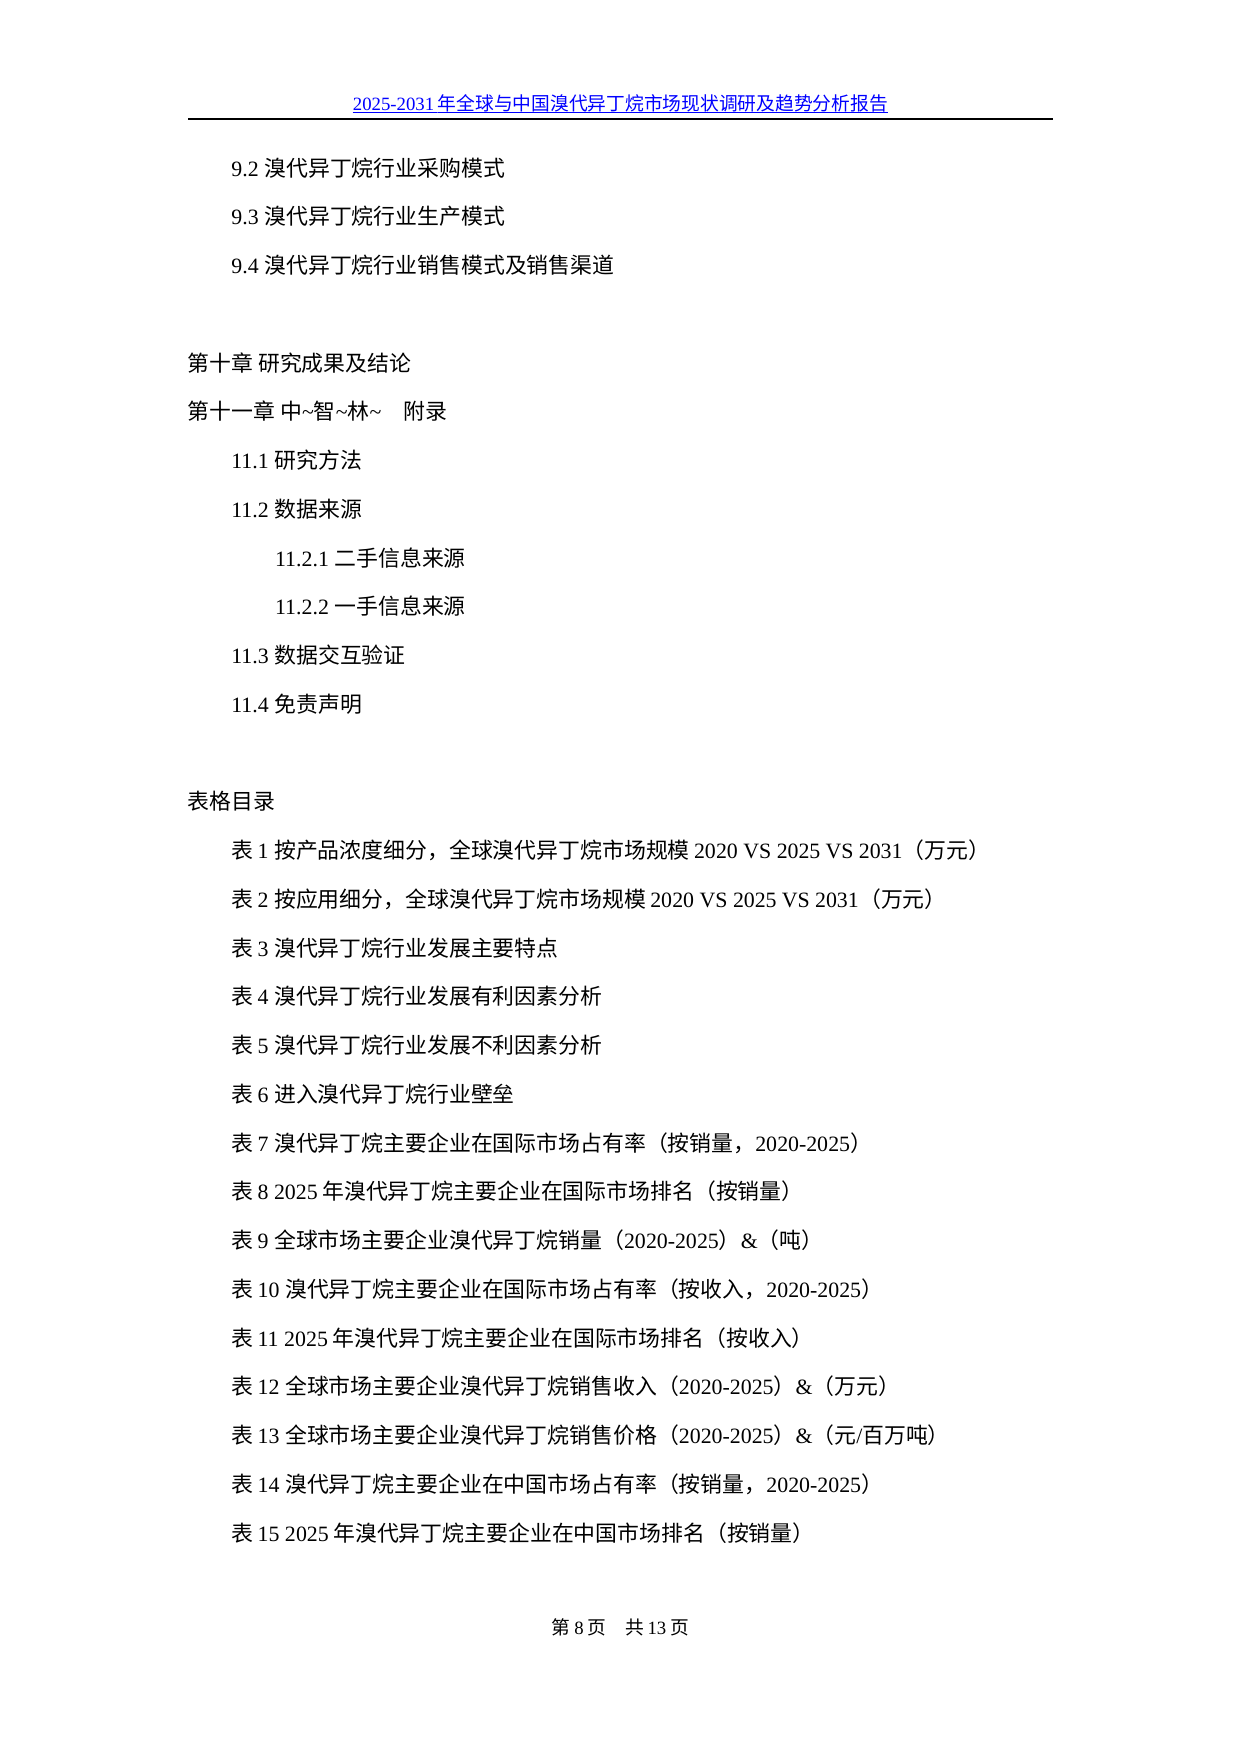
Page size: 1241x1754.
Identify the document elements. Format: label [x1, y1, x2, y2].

text [187, 150, 1053, 1548]
